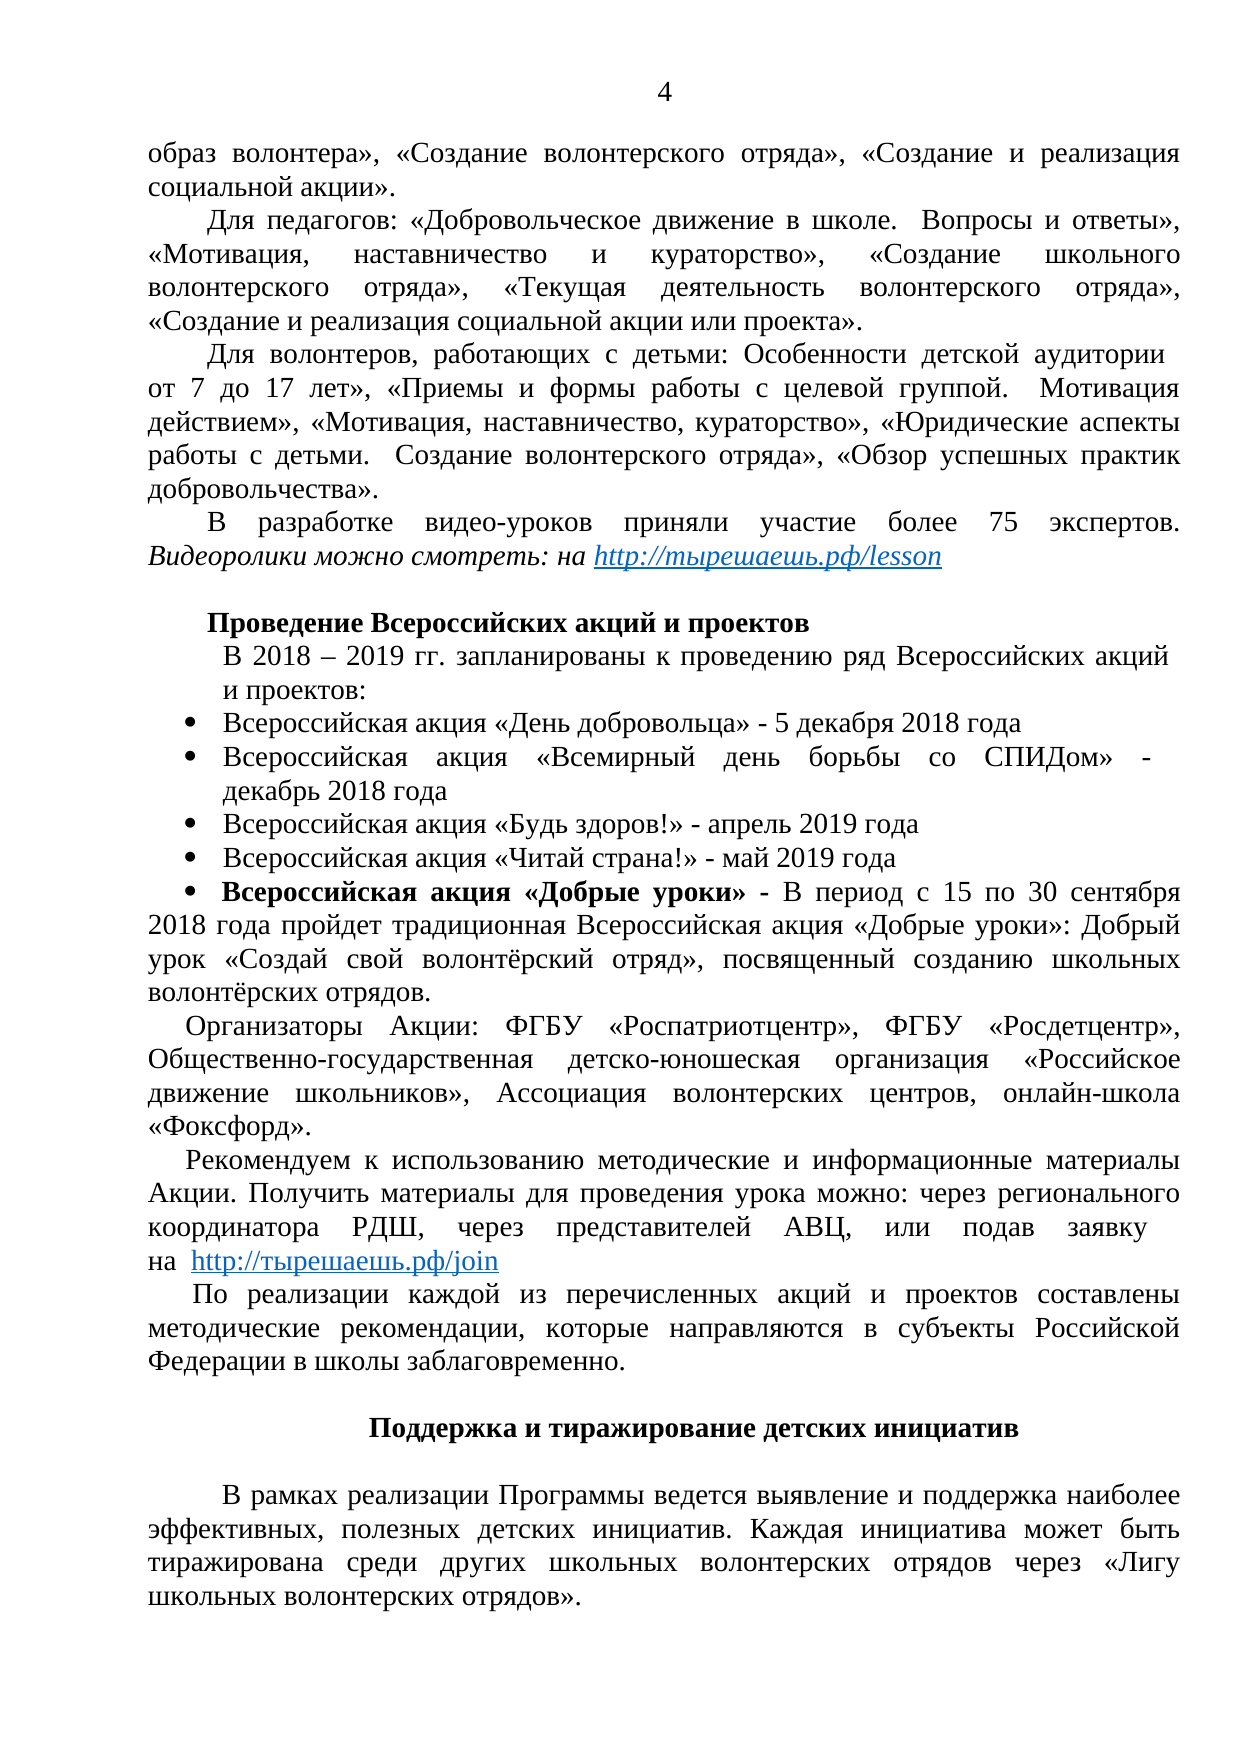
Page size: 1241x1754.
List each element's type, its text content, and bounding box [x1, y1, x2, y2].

text В разработке видео-уроков приняли участие более 75 экспертов. Видеоролики можно смотреть: на http://тырешаешь.рф/lesson [148, 504, 1181, 571]
list Организаторы Акции: ФГБУ «Роспатриотцентр», ФГБУ «Росдетцентр», Общественно-государственная детско-юношеская организация «Российское движение школьников», Ассоциация волонтерских центров, онлайн-школа «Фоксфорд». [148, 1008, 1181, 1142]
text Проведение Всероссийских акций и проектов [148, 605, 1181, 638]
list Рекомендуем к использованию методические и информационные материалы Акции. Получить материалы для проведения урока можно: через регионального координатора РДШ, через представителей АВЦ, или подав заявку на http://тырешаешь.рф/join [148, 1142, 1181, 1276]
list По реализации каждой из перечисленных акций и проектов составлены методические рекомендации, которые направляются в субъекты Российской Федерации в школы заблаговременно. [148, 1276, 1181, 1377]
list В 2018 – 2019 гг. запланированы к проведению ряд Всероссийских акций и проектов: [223, 638, 1181, 706]
list Всероссийская акция «День добровольца» - 5 декабря 2018 года [185, 706, 1181, 739]
text В рамках реализации Программы ведется выявление и поддержка наиболее эффективных, полезных детских инициатив. Каждая инициатива может быть тиражирована среди других школьных волонтерских отрядов через «Лигу школьных волонтерских отрядов». [148, 1477, 1181, 1612]
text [148, 135, 1181, 202]
text Для педагогов: «Добровольческое движение в школе. Вопросы и ответы», «Мотивация, наставничество и кураторство», «Создание школьного волонтерского отряда», «Текущая деятельность волонтерского отряда», «Создание и реализация социальной акции или проекта». [148, 202, 1181, 337]
list Всероссийская акция «Добрые уроки» - В период с 15 по 30 сентября 2018 года пройдет традиционная Всероссийская акция «Добрые уроки»: Добрый урок «Создай свой волонтёрский отряд», посвященный созданию школьных волонтёрских отрядов. [148, 874, 1181, 1008]
list Всероссийская акция «Читай страна!» - май 2019 года [185, 840, 1181, 874]
list Всероссийская акция «Всемирный день борьбы со СПИДом» - декабрь 2018 года [185, 739, 1181, 806]
list Всероссийская акция «Будь здоров!» - апрель 2019 года [185, 806, 1181, 840]
text Для волонтеров, работающих с детьми: Особенности детской аудитории от 7 до 17 лет», «Приемы и формы работы с целевой группой. Мотивация действием», «Мотивация, наставничество, кураторство», «Юридические аспекты работы с детьми. Создание волонтерского отряда», «Обзор успешных практик добровольчества». [148, 337, 1181, 504]
list Поддержка и тиражирование детских инициатив [207, 1410, 1181, 1444]
